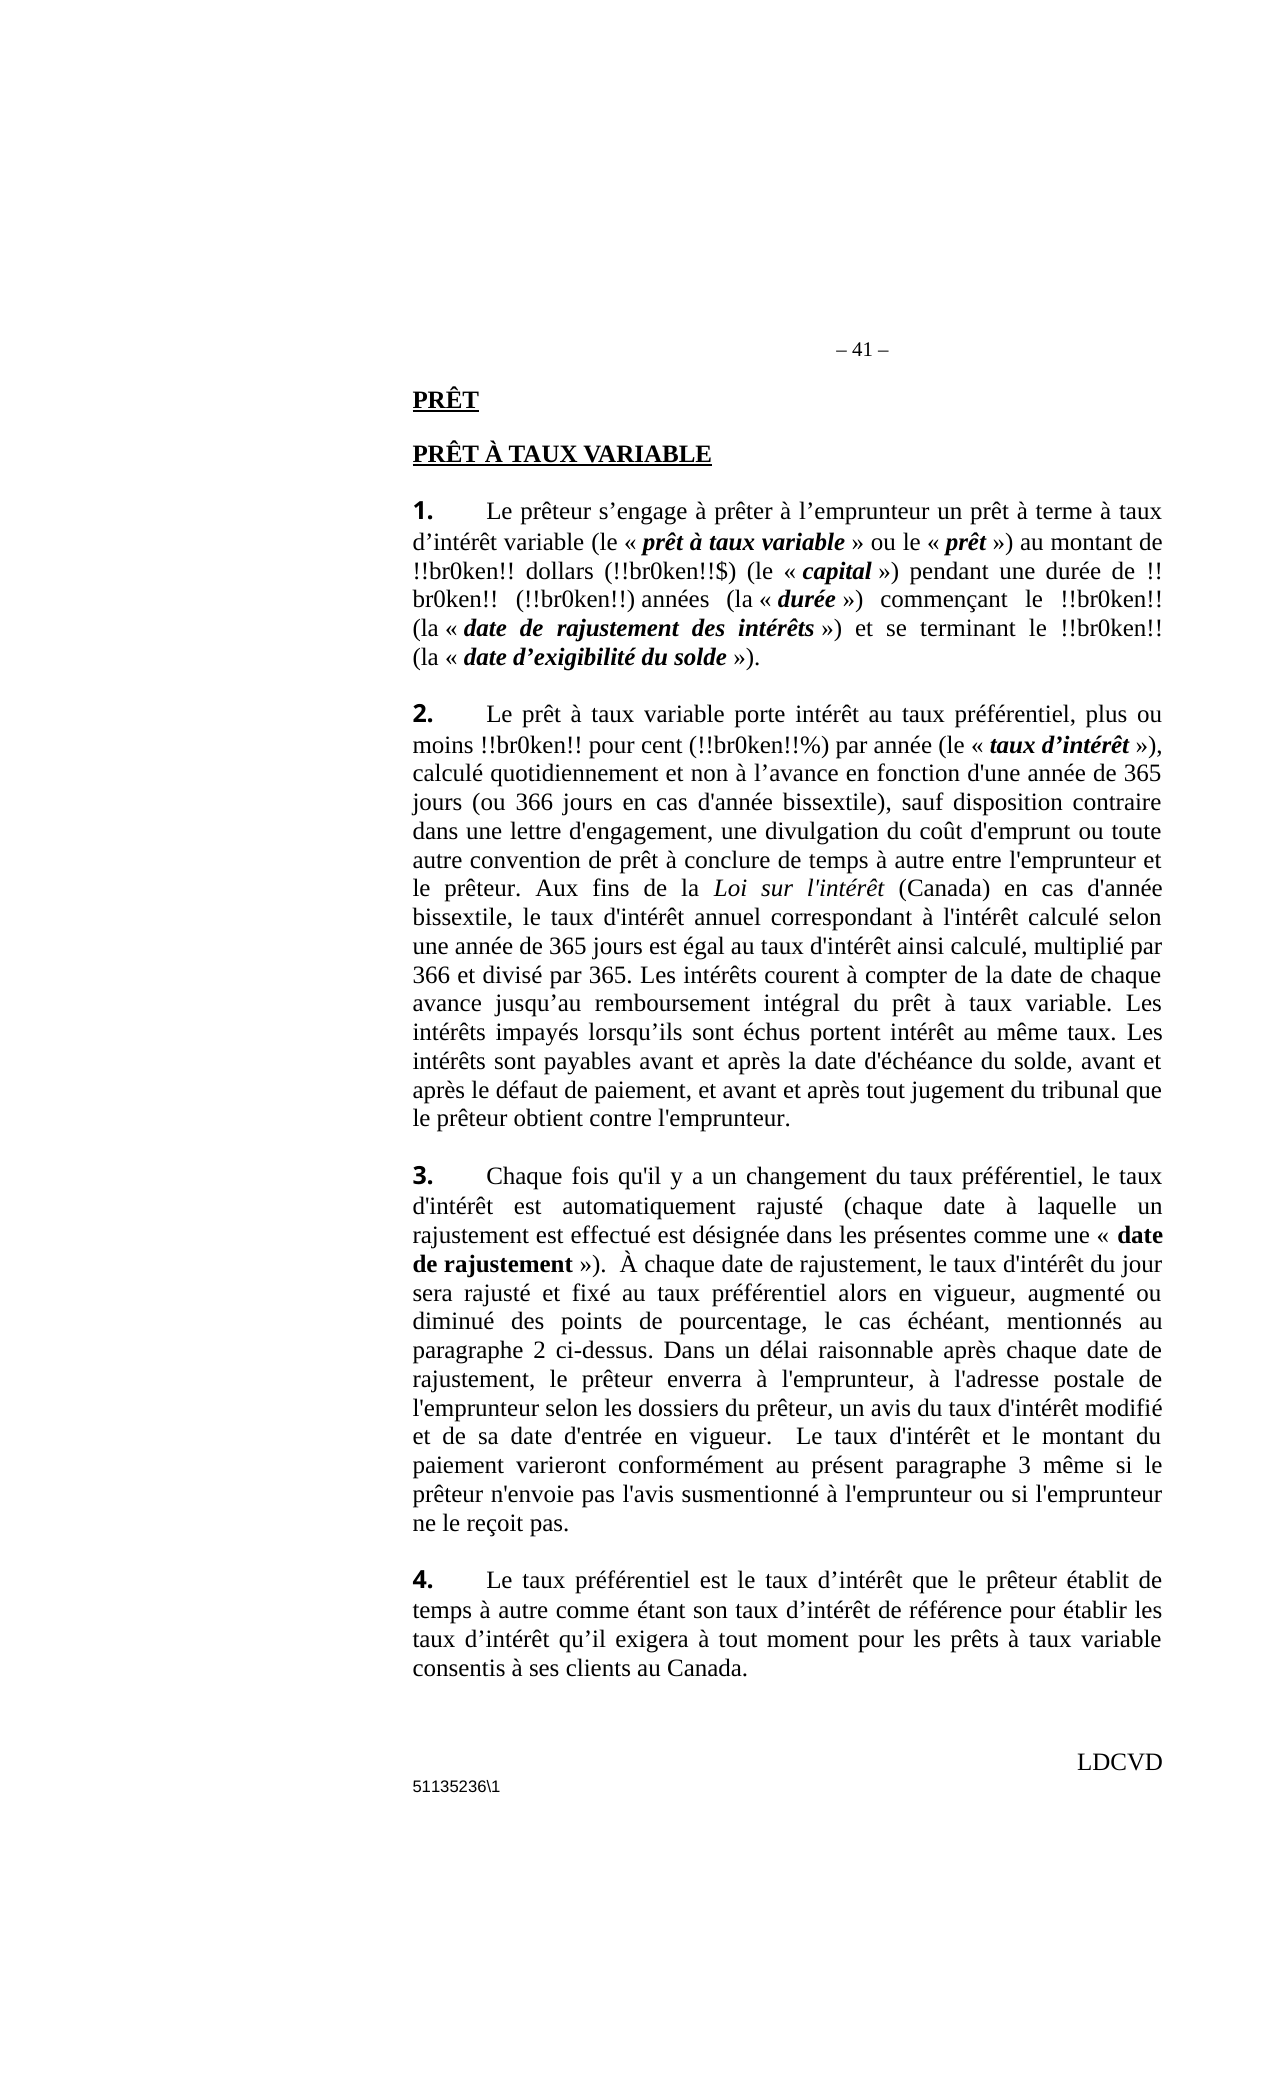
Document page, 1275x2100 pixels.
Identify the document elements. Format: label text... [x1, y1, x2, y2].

subtitle Le prêteur s’engage à prêter à l’emprunteur un prêt à terme à taux d’intérêt variable (le « prêt à taux variable » ou le « prêt ») au montant de dollars ($) (le « capital ») pendant une durée de () années (la « durée ») commençant le (la « date de rajustement des intérêts ») et se terminant le (la « date d’exigibilité du solde »). [412, 493, 1163, 671]
subtitle Chaque fois qu'il y a un changement du taux préférentiel, le taux d'intérêt est automatiquement rajusté (chaque date à laquelle un rajustement est effectué est désignée dans les présentes comme une « date de rajustement »). À chaque date de rajustement, le taux d'intérêt du jour sera rajusté et fixé au taux préférentiel alors en vigueur, augmenté ou diminué des points de pourcentage, le cas échéant, mentionnés au paragraphe 2 ci-dessus. Dans un délai raisonnable après chaque date de rajustement, le prêteur enverra à l'emprunteur, à l'adresse postale de l'emprunteur selon les dossiers du prêteur, un avis du taux d'intérêt modifié et de sa date d'entrée en vigueur. Le taux d'intérêt et le montant du paiement varieront conformément au présent paragraphe 3 même si le prêteur n'envoie pas l'avis susmentionné à l'emprunteur ou si l'emprunteur ne le reçoit pas. [412, 1157, 1163, 1536]
title pRÊT [412, 385, 1163, 414]
title PRÊT À TAUX VARIABLE [412, 439, 1163, 468]
subtitle Le taux préférentiel est le taux d’intérêt que le prêteur établit de temps à autre comme étant son taux d’intérêt de référence pour établir les taux d’intérêt qu’il exigera à tout moment pour les prêts à taux variable consentis à ses clients au Canada. [412, 1561, 1163, 1682]
subtitle Le prêt à taux variable porte intérêt au taux préférentiel, plus ou moins pour cent (%) par année (le « taux d’intérêt »), calculé quotidiennement et non à l’avance en fonction d'une année de 365 jours (ou 366 jours en cas d'année bissextile), sauf disposition contraire dans une lettre d'engagement, une divulgation du coût d'emprunt ou toute autre convention de prêt à conclure de temps à autre entre l'emprunteur et le prêteur. Aux fins de la Loi sur l'intérêt (Canada) en cas d'année bissextile, le taux d'intérêt annuel correspondant à l'intérêt calculé selon une année de 365 jours est égal au taux d'intérêt ainsi calculé, multiplié par 366 et divisé par 365. Les intérêts courent à compter de la date de chaque avance jusqu’au remboursement intégral du prêt à taux variable. Les intérêts impayés lorsqu’ils sont échus portent intérêt au même taux. Les intérêts sont payables avant et après la date d'échéance du solde, avant et après le défaut de paiement, et avant et après tout jugement du tribunal que le prêteur obtient contre l'emprunteur. [412, 696, 1163, 1132]
